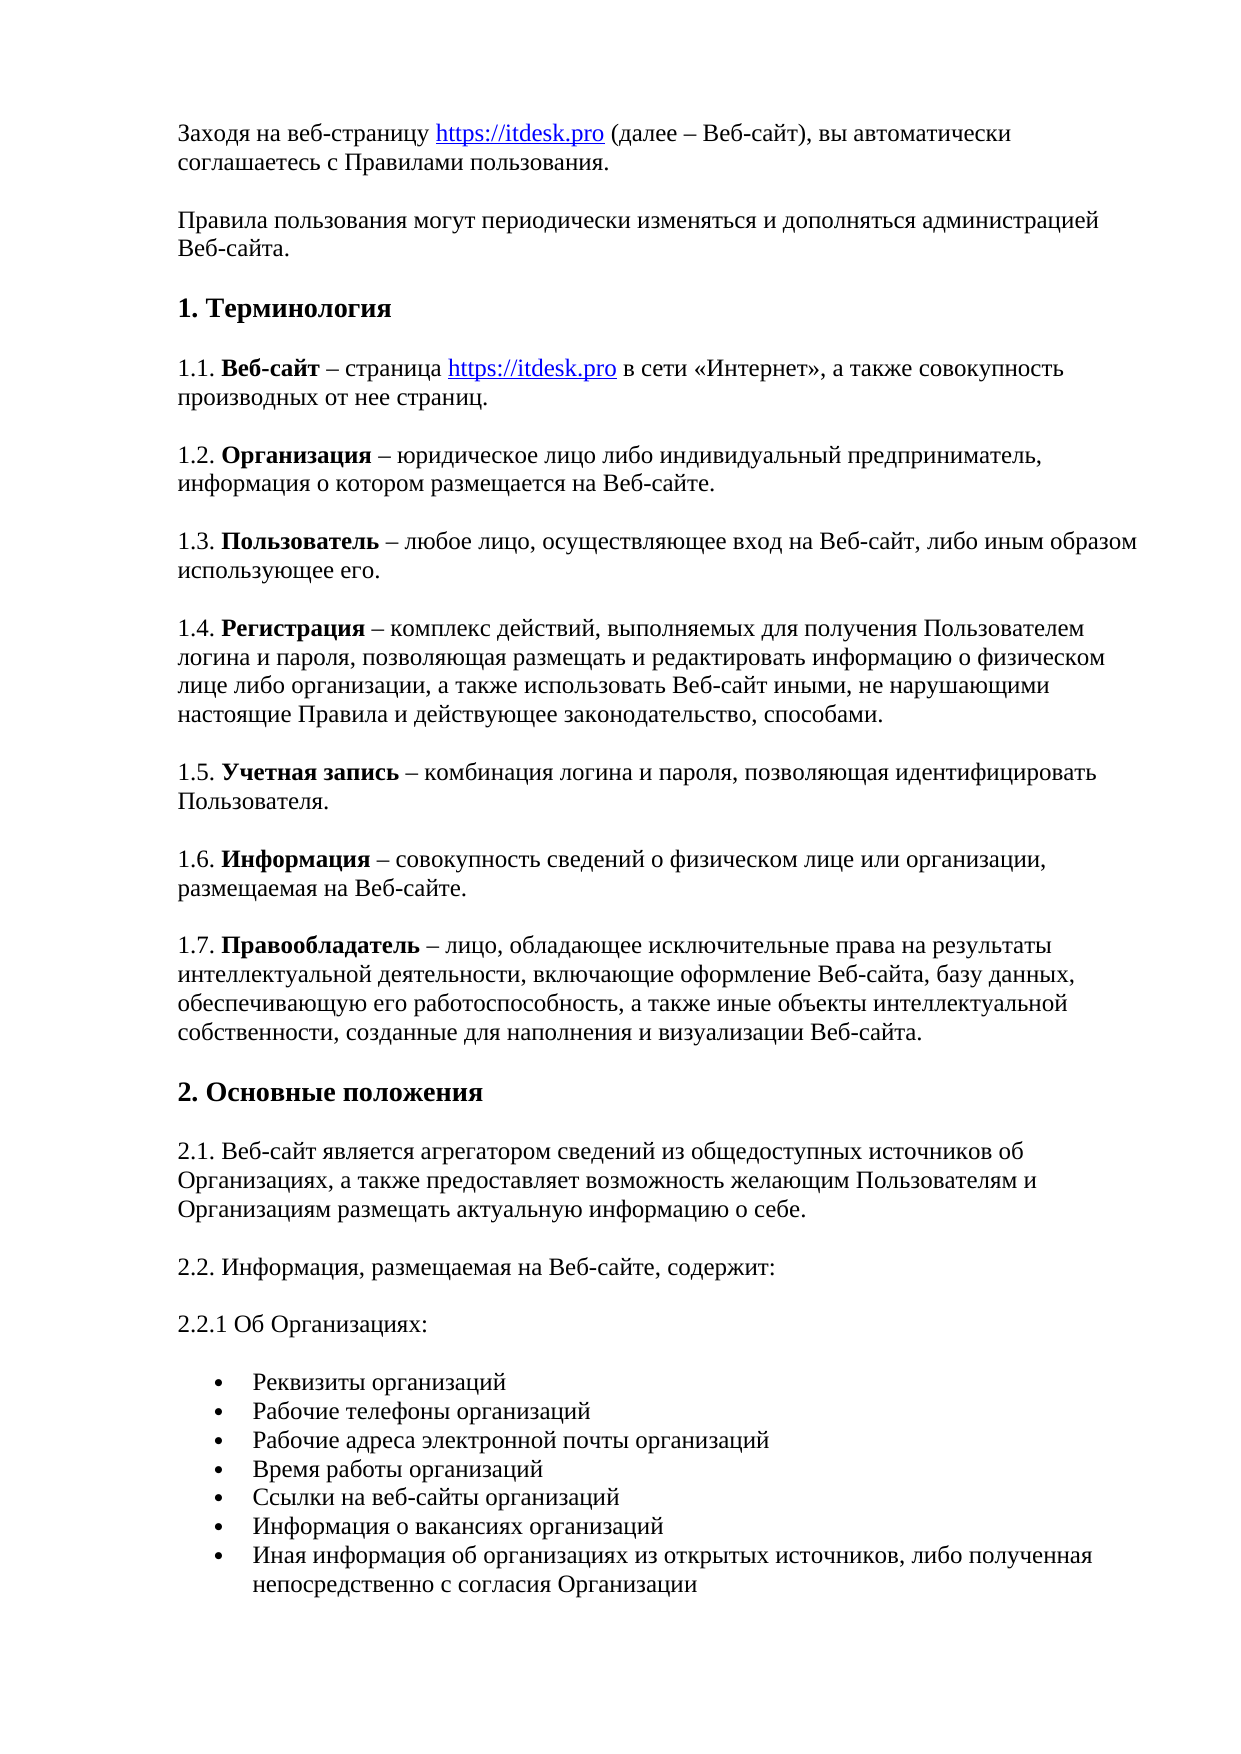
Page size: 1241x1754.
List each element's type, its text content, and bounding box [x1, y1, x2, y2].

text 2.2.1 Об Организациях: [177, 1309, 1152, 1338]
text 2.1. Веб-сайт является агрегатором сведений из общедоступных источников об Организациях, а также предоставляет возможность желающим Пользователям и Организациям размещать актуальную информацию о себе. [177, 1136, 1152, 1222]
text 1.1. Веб-сайт – страница https://itdesk.pro в сети «Интернет», а также совокупность производных от нее страниц. [177, 353, 1152, 411]
text 1.3. Пользователь – любое лицо, осуществляющее вход на Веб-сайт, либо иным образом использующее его. [177, 526, 1152, 584]
text 1.5. Учетная запись – комбинация логина и пароля, позволяющая идентифицировать Пользователя. [177, 757, 1152, 815]
list Рабочие телефоны организаций [215, 1396, 1152, 1425]
list Реквизиты организаций [215, 1367, 1152, 1396]
text 1.7. Правообладатель – лицо, обладающее исключительные права на результаты интеллектуальной деятельности, включающие оформление Веб-сайта, базу данных, обеспечивающую его работоспособность, а также иные объекты интеллектуальной собственности, созданные для наполнения и визуализации Веб-сайта. [177, 931, 1152, 1046]
text Правила пользования могут периодически изменяться и дополняться администрацией Веб-сайта. [177, 205, 1152, 262]
list Иная информация об организациях из открытых источников, либо полученная непосредственно с согласия Организации [215, 1540, 1152, 1597]
list Время работы организаций [215, 1454, 1152, 1482]
text 1.4. Регистрация – комплекс действий, выполняемых для получения Пользователем логина и пароля, позволяющая размещать и редактировать информацию о физическом лице либо организации, а также использовать Веб-сайт иными, не нарушающими настоящие Правила и действующее законодательство, способами. [177, 613, 1152, 728]
text Заходя на веб-страницу https://itdesk.pro (далее – Веб-сайт), вы автоматически соглашаетесь с Правилами пользования. [177, 118, 1152, 176]
list Рабочие адреса электронной почты организаций [215, 1425, 1152, 1454]
list Информация о вакансиях организаций [215, 1511, 1152, 1540]
text 1.2. Организация – юридическое лицо либо индивидуальный предприниматель, информация о котором размещается на Веб-сайте. [177, 440, 1152, 497]
list Ссылки на веб-сайты организаций [215, 1482, 1152, 1511]
text 2.2. Информация, размещаемая на Веб-сайте, содержит: [177, 1252, 1152, 1280]
text 1. Терминология [177, 291, 1152, 324]
text 1.6. Информация – совокупность сведений о физическом лице или организации, размещаемая на Веб-сайте. [177, 844, 1152, 901]
text 2. Основные положения [177, 1075, 1152, 1107]
